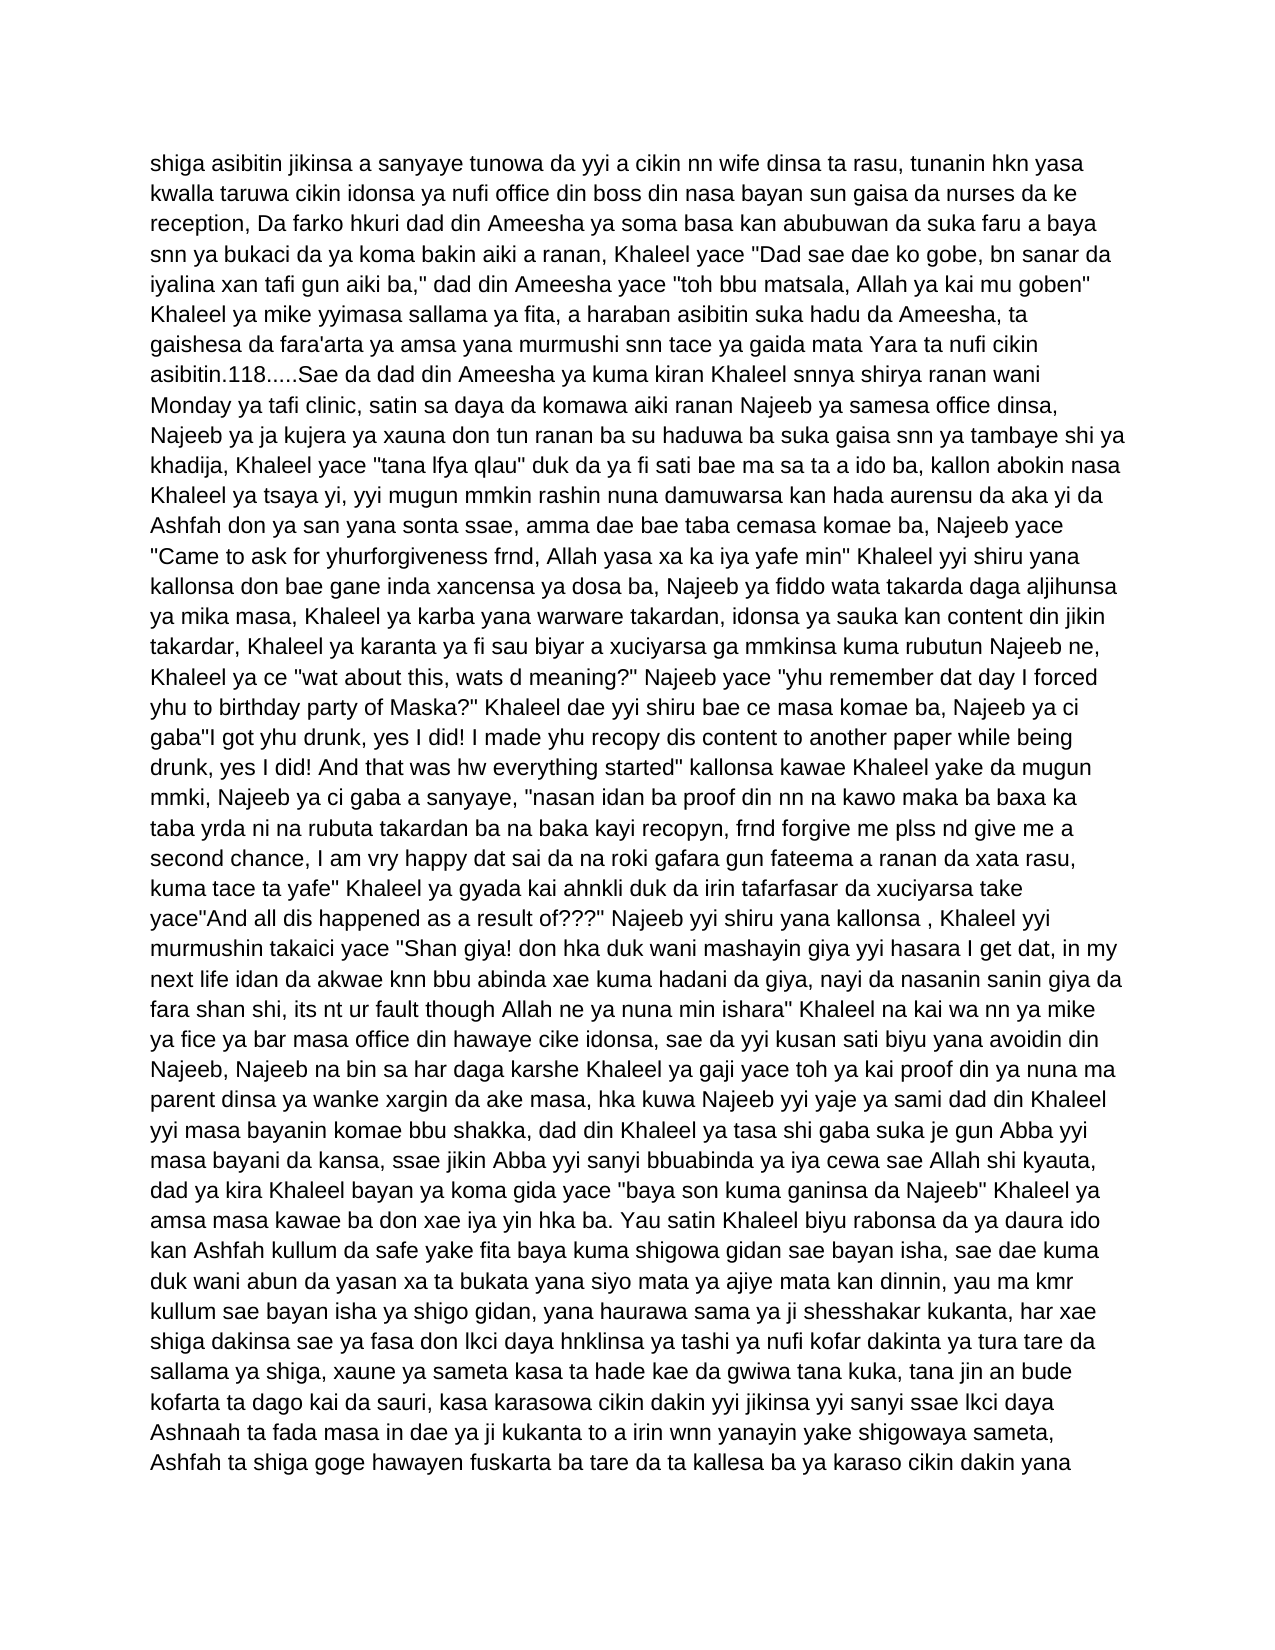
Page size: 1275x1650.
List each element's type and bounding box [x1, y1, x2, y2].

text [150, 150, 1125, 1475]
